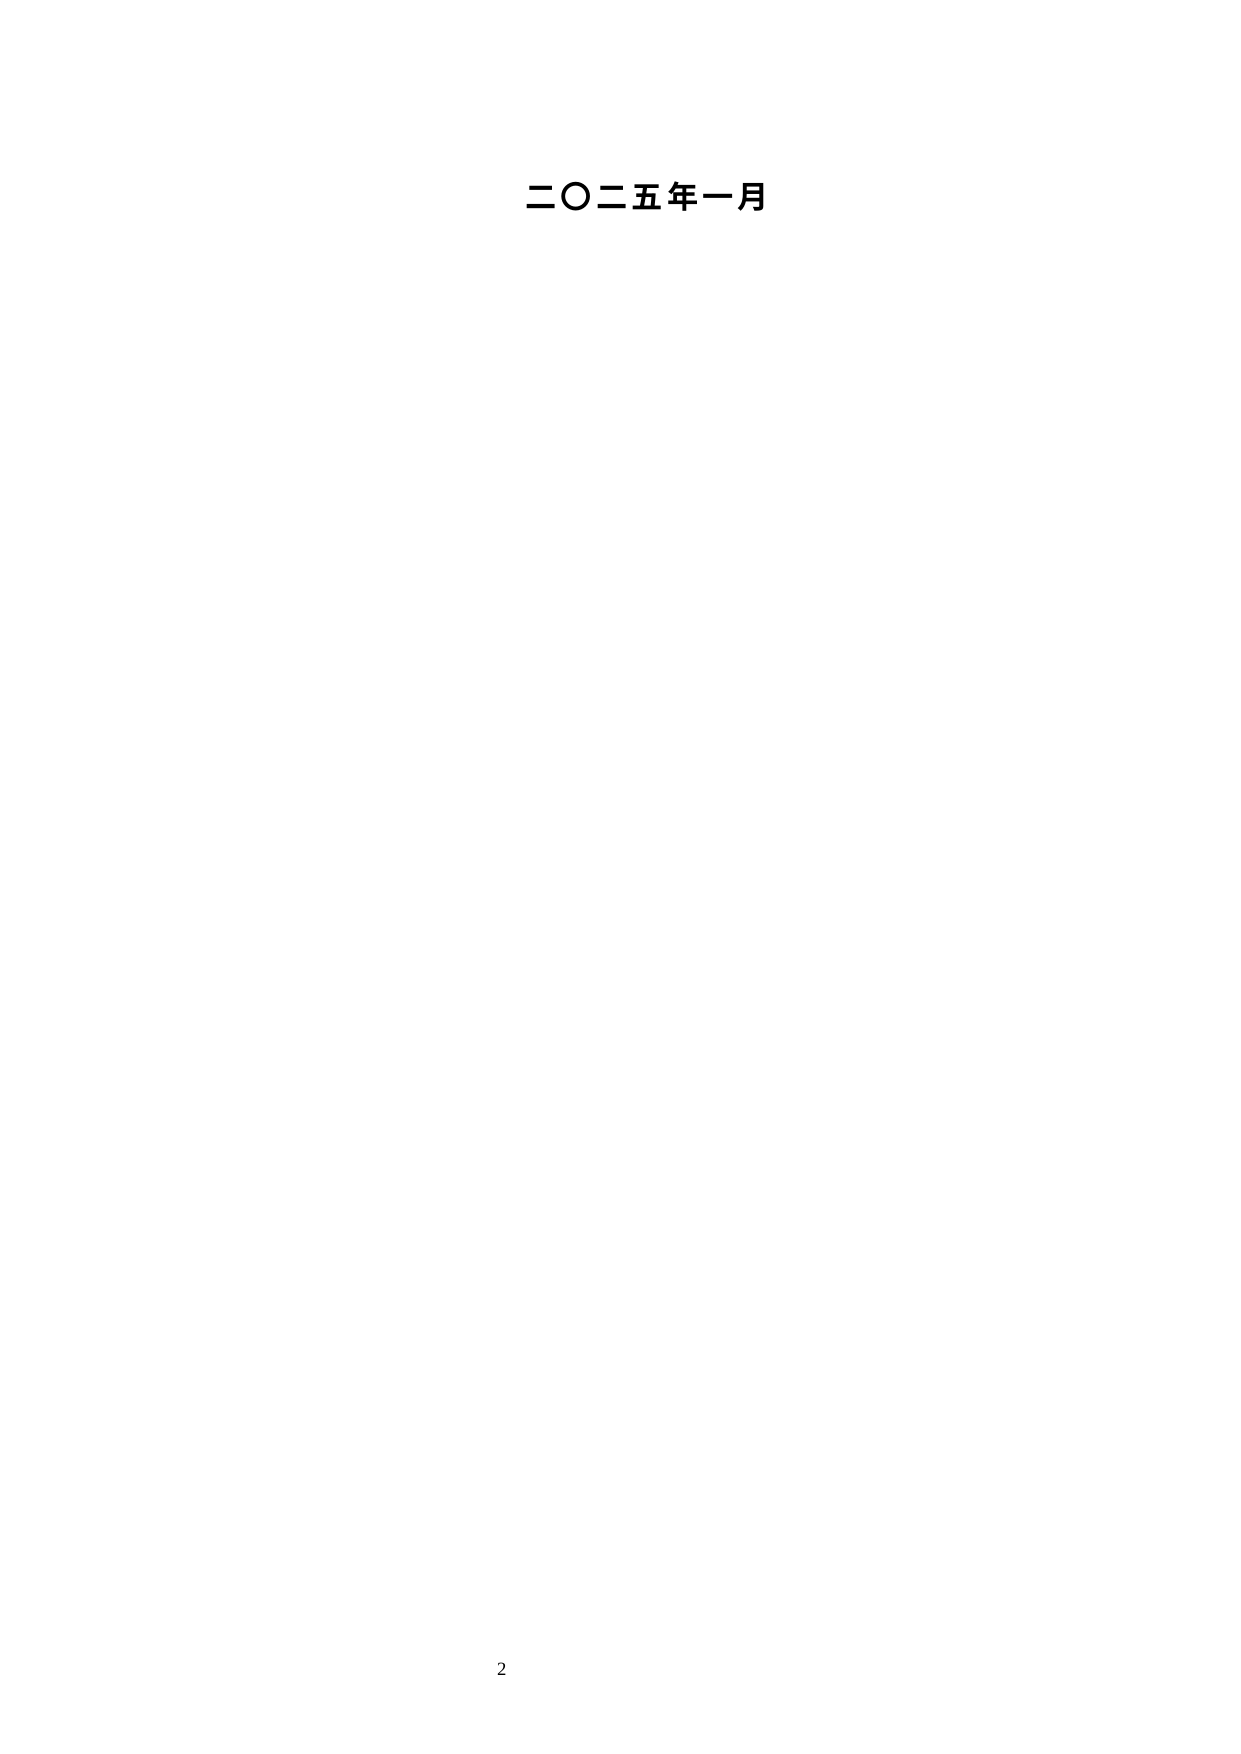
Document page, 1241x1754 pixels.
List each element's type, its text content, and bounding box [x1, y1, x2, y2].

text 二〇二五年一月 [169, 162, 1125, 227]
